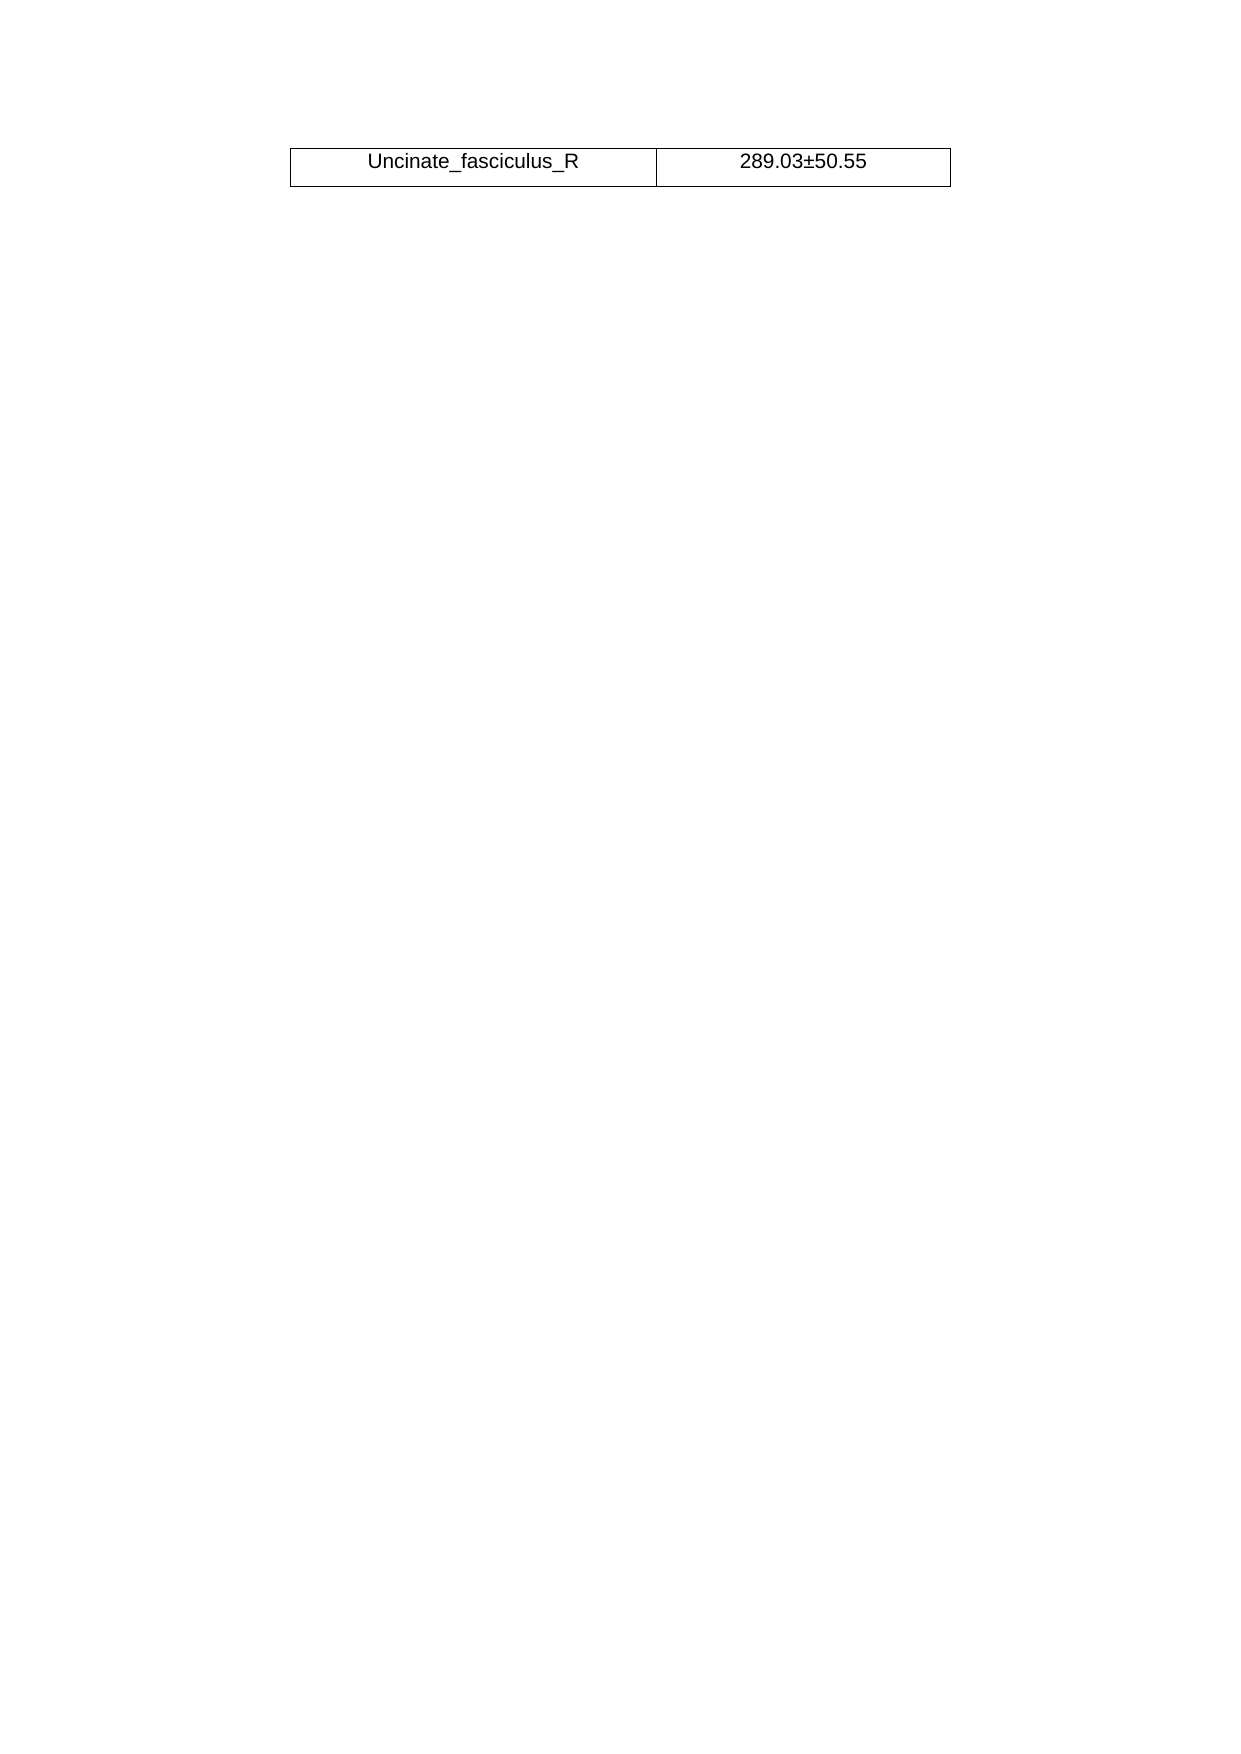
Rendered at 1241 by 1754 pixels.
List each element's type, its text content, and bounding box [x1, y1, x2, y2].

table_cell Uncinate_fasciculus_R [291, 149, 656, 186]
table_cell 289.03±50.55 [657, 149, 950, 186]
